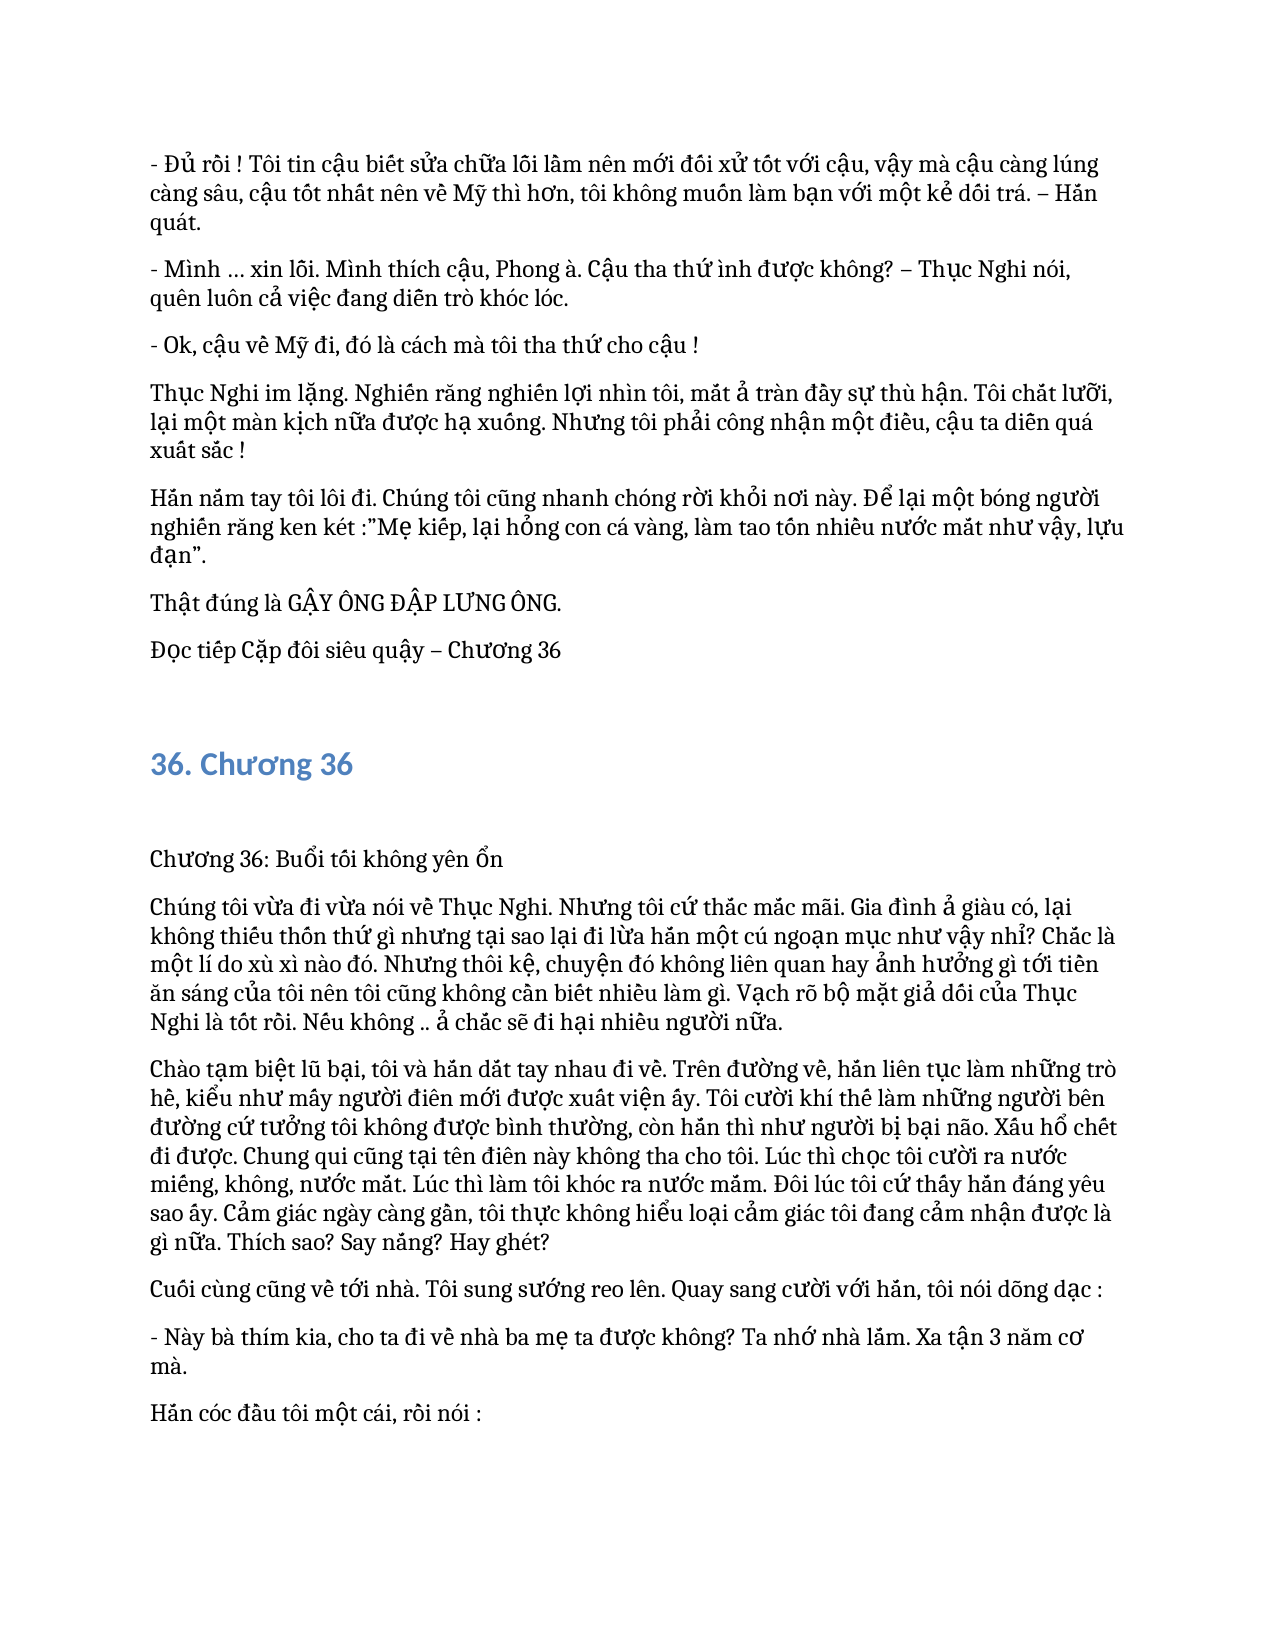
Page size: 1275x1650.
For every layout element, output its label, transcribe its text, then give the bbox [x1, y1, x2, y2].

text Chúng tôi vừa đi vừa nói về Thục Nghi. Nhưng tôi cứ thắc mắc mãi. Gia đình ả giàu có, lại không thiếu thốn thứ gì nhưng tại sao lại đi lừa hắn một cú ngoạn mục như vậy nhỉ? Chắc là một lí do xù xì nào đó. Nhưng thôi kệ, chuyện đó không liên quan hay ảnh hưởng gì tới tiền ăn sáng của tôi nên tôi cũng không cần biết nhiều làm gì. Vạch rõ bộ mặt giả dối của Thục Nghi là tốt rồi. Nếu không .. ả chắc sẽ đi hại nhiều người nữa. [150, 893, 1125, 1037]
text - Mình … xin lỗi. Mình thích cậu, Phong à. Cậu tha thứ ình được không? – Thục Nghi nói, quên luôn cả việc đang diễn trò khóc lóc. [150, 255, 1125, 312]
text - Này bà thím kia, cho ta đi về nhà ba mẹ ta được không? Ta nhớ nhà lắm. Xa tận 3 năm cơ mà. [150, 1323, 1125, 1380]
text Hắn nắm tay tôi lôi đi. Chúng tôi cũng nhanh chóng rời khỏi nơi này. Để lại một bóng người nghiến răng ken két :”Mẹ kiếp, lại hỏng con cá vàng, làm tao tốn nhiều nước mắt như vậy, lựu đạn”. [150, 484, 1125, 570]
text Cuối cùng cũng về tới nhà. Tôi sung sướng reo lên. Quay sang cười với hắn, tôi nói dõng dạc : [150, 1275, 1125, 1304]
text Chương 36: Buổi tối không yên ổn [150, 788, 1125, 874]
text - Ok, cậu về Mỹ đi, đó là cách mà tôi tha thứ cho cậu ! [150, 331, 1125, 360]
text - Đủ rồi ! Tôi tin cậu biết sửa chữa lỗi lầm nên mới đối xử tốt với cậu, vậy mà cậu càng lúng càng sâu, cậu tốt nhất nên về Mỹ thì hơn, tôi không muốn làm bạn với một kẻ dối trá. – Hắn quát. [150, 150, 1125, 236]
text Hắn cóc đầu tôi một cái, rồi nói : [150, 1399, 1125, 1428]
subtitle 36. Chương 36 [150, 743, 1125, 784]
text Chào tạm biệt lũ bại, tôi và hắn dắt tay nhau đi về. Trên đường về, hắn liên tục làm những trò hề, kiểu như mấy người điên mới được xuất viện ấy. Tôi cười khí thế làm những người bên đường cứ tưởng tôi không được bình thường, còn hắn thì như người bị bại não. Xấu hổ chết đi được. Chung qui cũng tại tên điên này không tha cho tôi. Lúc thì chọc tôi cười ra nước miếng, không, nước mắt. Lúc thì làm tôi khóc ra nước mắm. Đôi lúc tôi cứ thấy hắn đáng yêu sao ấy. Cảm giác ngày càng gần, tôi thực không hiểu loại cảm giác tôi đang cảm nhận được là gì nữa. Thích sao? Say nắng? Hay ghét? [150, 1055, 1125, 1257]
text Thật đúng là GẬY ÔNG ĐẬP LƯNG ÔNG. [150, 589, 1125, 617]
text Đọc tiếp Cặp đôi siêu quậy – Chương 36 [150, 636, 1125, 722]
text Thục Nghi im lặng. Nghiến răng nghiến lợi nhìn tôi, mắt ả tràn đầy sự thù hận. Tôi chắt lưỡi, lại một màn kịch nữa được hạ xuống. Nhưng tôi phải công nhận một điều, cậu ta diễn quá xuất sắc ! [150, 379, 1125, 465]
